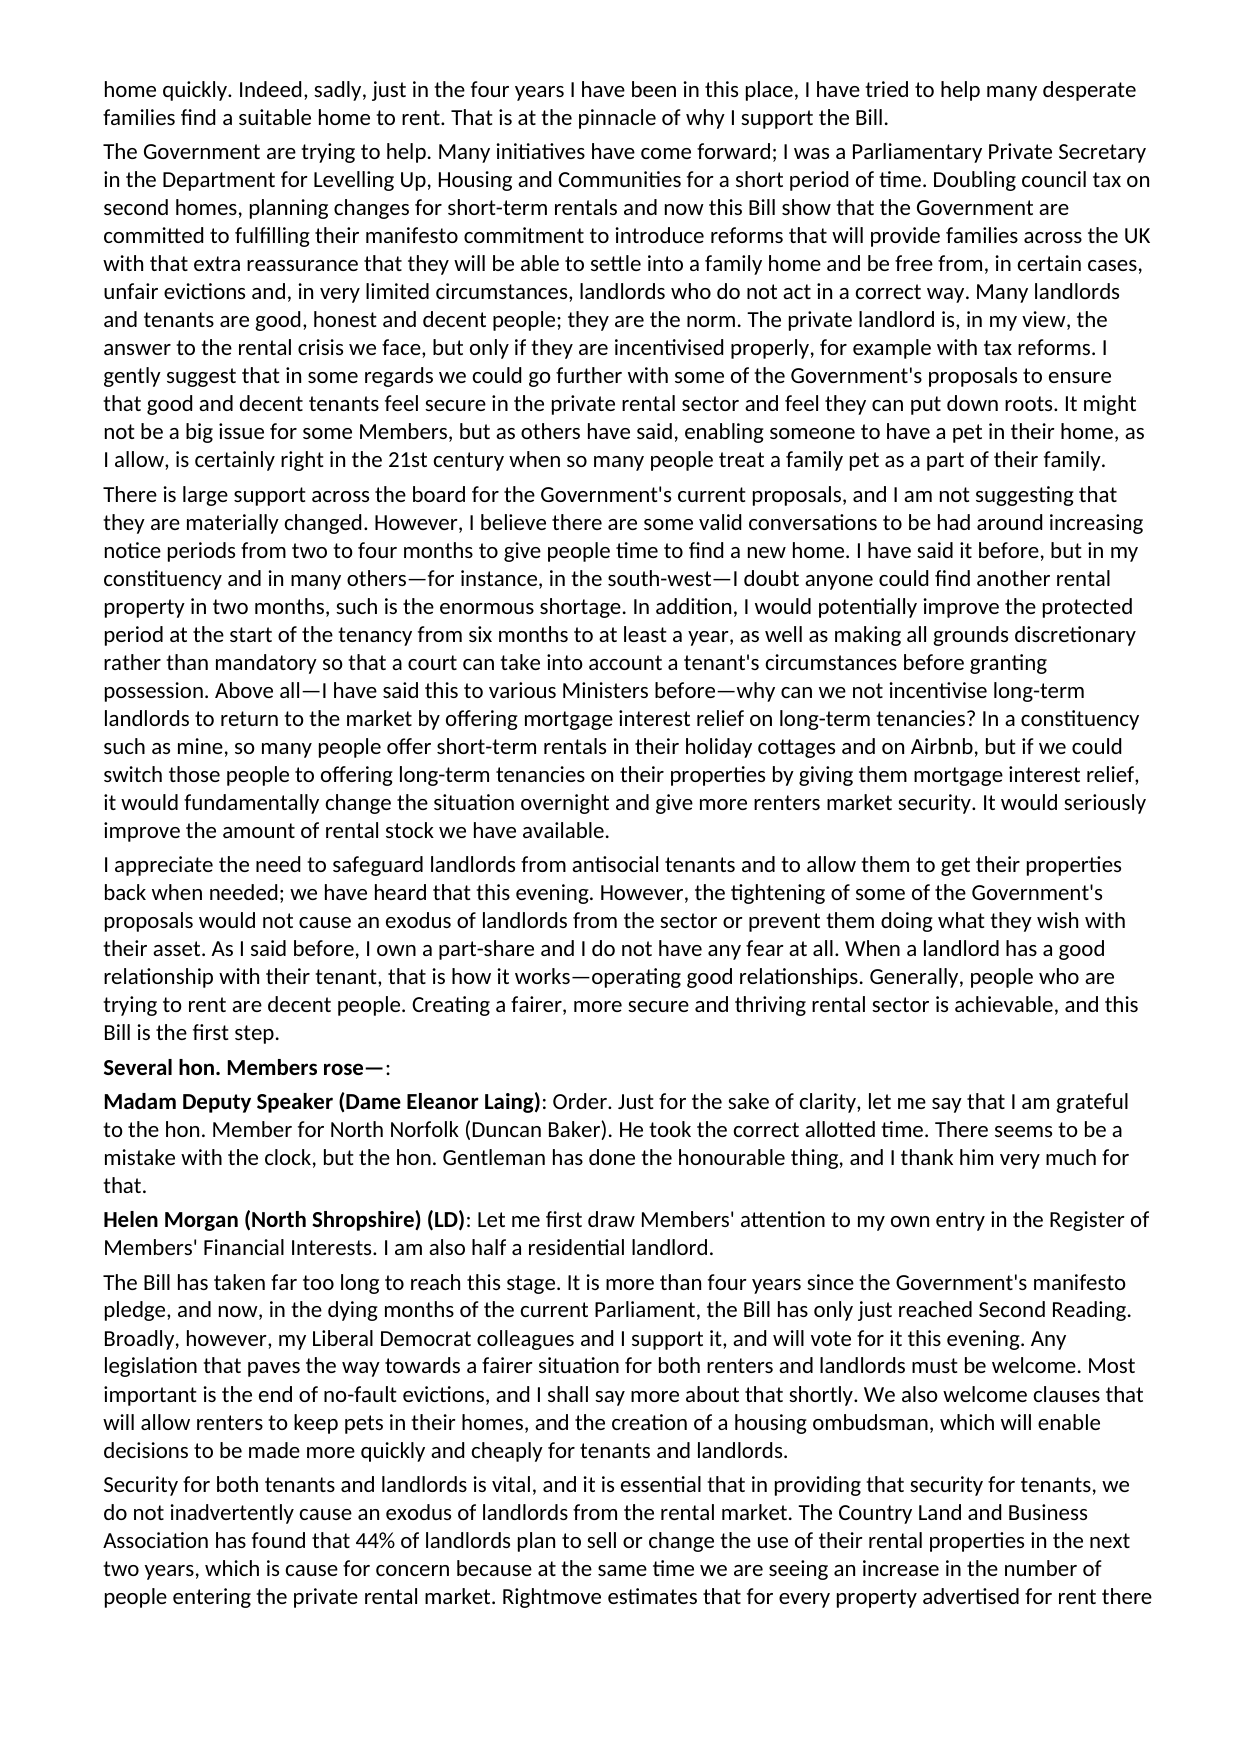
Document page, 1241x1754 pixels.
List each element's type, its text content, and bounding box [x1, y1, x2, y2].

text Several hon. Members rose—: [103, 1053, 1153, 1081]
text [103, 1470, 1153, 1610]
text There is large support across the board for the Government's current proposals, and I am not suggesting that they are materially changed. However, I believe there are some valid conversations to be had around increasing notice periods from two to four months to give people time to find a new home. I have said it before, but in my constituency and in many others—for instance, in the south-west—I doubt anyone could find another rental property in two months, such is the enormous shortage. In addition, I would potentially improve the protected period at the start of the tenancy from six months to at least a year, as well as making all grounds discretionary rather than mandatory so that a court can take into account a tenant's circumstances before granting possession. Above all—I have said this to various Ministers before—why can we not incentivise long-term landlords to return to the market by offering mortgage interest relief on long-term tenancies? In a constituency such as mine, so many people offer short-term rentals in their holiday cottages and on Airbnb, but if we could switch those people to offering long-term tenancies on their properties by giving them mortgage interest relief, it would fundamentally change the situation overnight and give more renters market security. It would seriously improve the amount of rental stock we have available. [103, 480, 1153, 844]
text The Government are trying to help. Many initiatives have come forward; I was a Parliamentary Private Secretary in the Department for Levelling Up, Housing and Communities for a short period of time. Doubling council tax on second homes, planning changes for short-term rentals and now this Bill show that the Government are committed to fulfilling their manifesto commitment to introduce reforms that will provide families across the UK with that extra reassurance that they will be able to settle into a family home and be free from, in certain cases, unfair evictions and, in very limited circumstances, landlords who do not act in a correct way. Many landlords and tenants are good, honest and decent people; they are the norm. The private landlord is, in my view, the answer to the rental crisis we face, but only if they are incentivised properly, for example with tax reforms. I gently suggest that in some regards we could go further with some of the Government's proposals to ensure that good and decent tenants feel secure in the private rental sector and feel they can put down roots. It might not be a big issue for some Members, but as others have said, enabling someone to have a pet in their home, as I allow, is certainly right in the 21st century when so many people treat a family pet as a part of their family. [103, 137, 1153, 473]
text I appreciate the need to safeguard landlords from antisocial tenants and to allow them to get their properties back when needed; we have heard that this evening. However, the tightening of some of the Government's proposals would not cause an exodus of landlords from the sector or prevent them doing what they wish with their asset. As I said before, I own a part-share and I do not have any fear at all. When a landlord has a good relationship with their tenant, that is how it works—operating good relationships. Generally, people who are trying to rent are decent people. Creating a fairer, more secure and thriving rental sector is achievable, and this Bill is the first step. [103, 850, 1153, 1046]
text Madam Deputy Speaker (Dame Eleanor Laing): Order. Just for the sake of clarity, let me say that I am grateful to the hon. Member for North Norfolk (Duncan Baker). He took the correct allotted time. There seems to be a mistake with the clock, but the hon. Gentleman has done the honourable thing, and I thank him very much for that. [103, 1087, 1153, 1199]
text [103, 75, 1153, 131]
text The Bill has taken far too long to reach this stage. It is more than four years since the Government's manifesto pledge, and now, in the dying months of the current Parliament, the Bill has only just reached Second Reading. Broadly, however, my Liberal Democrat colleagues and I support it, and will vote for it this evening. Any legislation that paves the way towards a fairer situation for both renters and landlords must be welcome. Most important is the end of no-fault evictions, and I shall say more about that shortly. We also welcome clauses that will allow renters to keep pets in their homes, and the creation of a housing ombudsman, which will enable decisions to be made more quickly and cheaply for tenants and landlords. [103, 1268, 1153, 1464]
text Helen Morgan (North Shropshire) (LD): Let me first draw Members' attention to my own entry in the Register of Members' Financial Interests. I am also half a residential landlord. [103, 1205, 1153, 1261]
